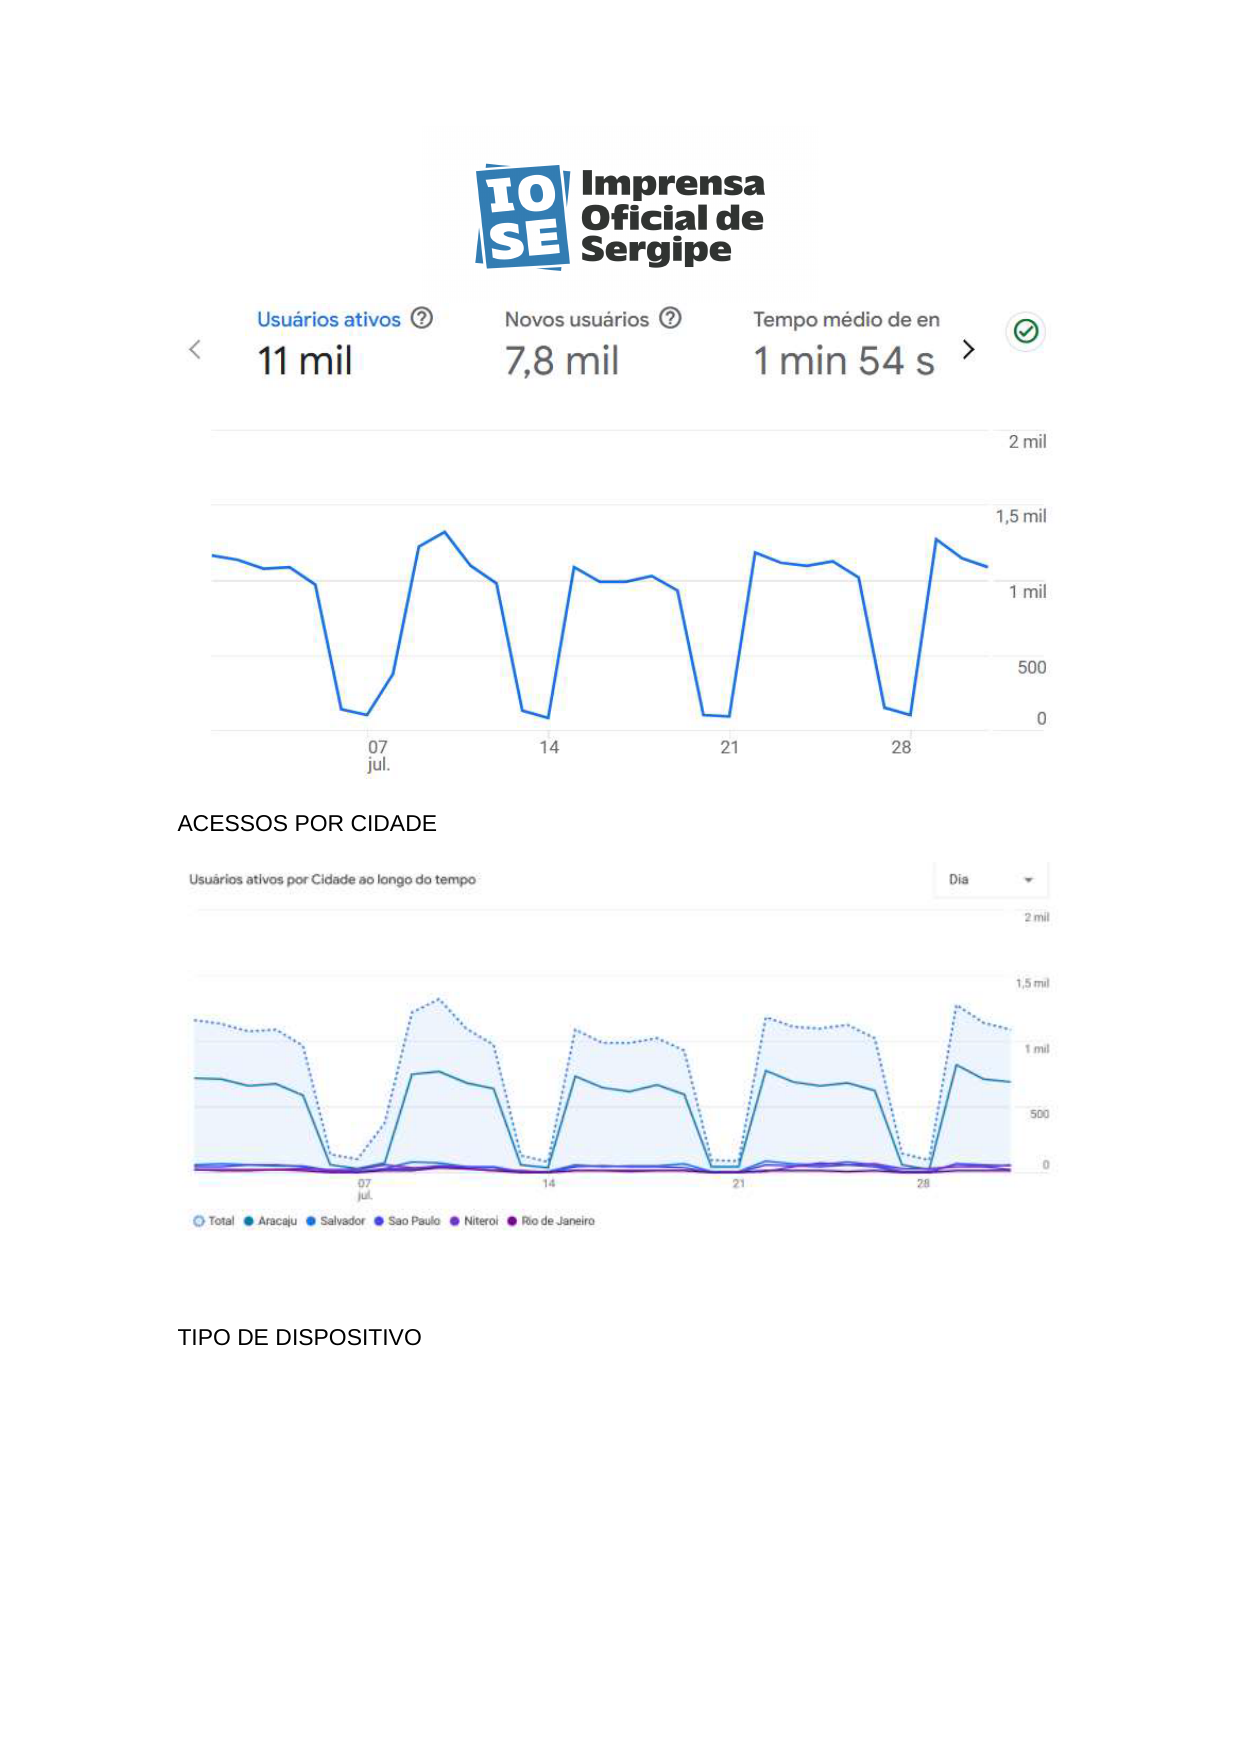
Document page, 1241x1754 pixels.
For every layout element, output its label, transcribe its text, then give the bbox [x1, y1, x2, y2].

text TIPO DE DISPOSITIVO [177, 1324, 1063, 1350]
text ACESSOS POR CIDADE [177, 809, 1063, 836]
picture [421, 126, 819, 303]
